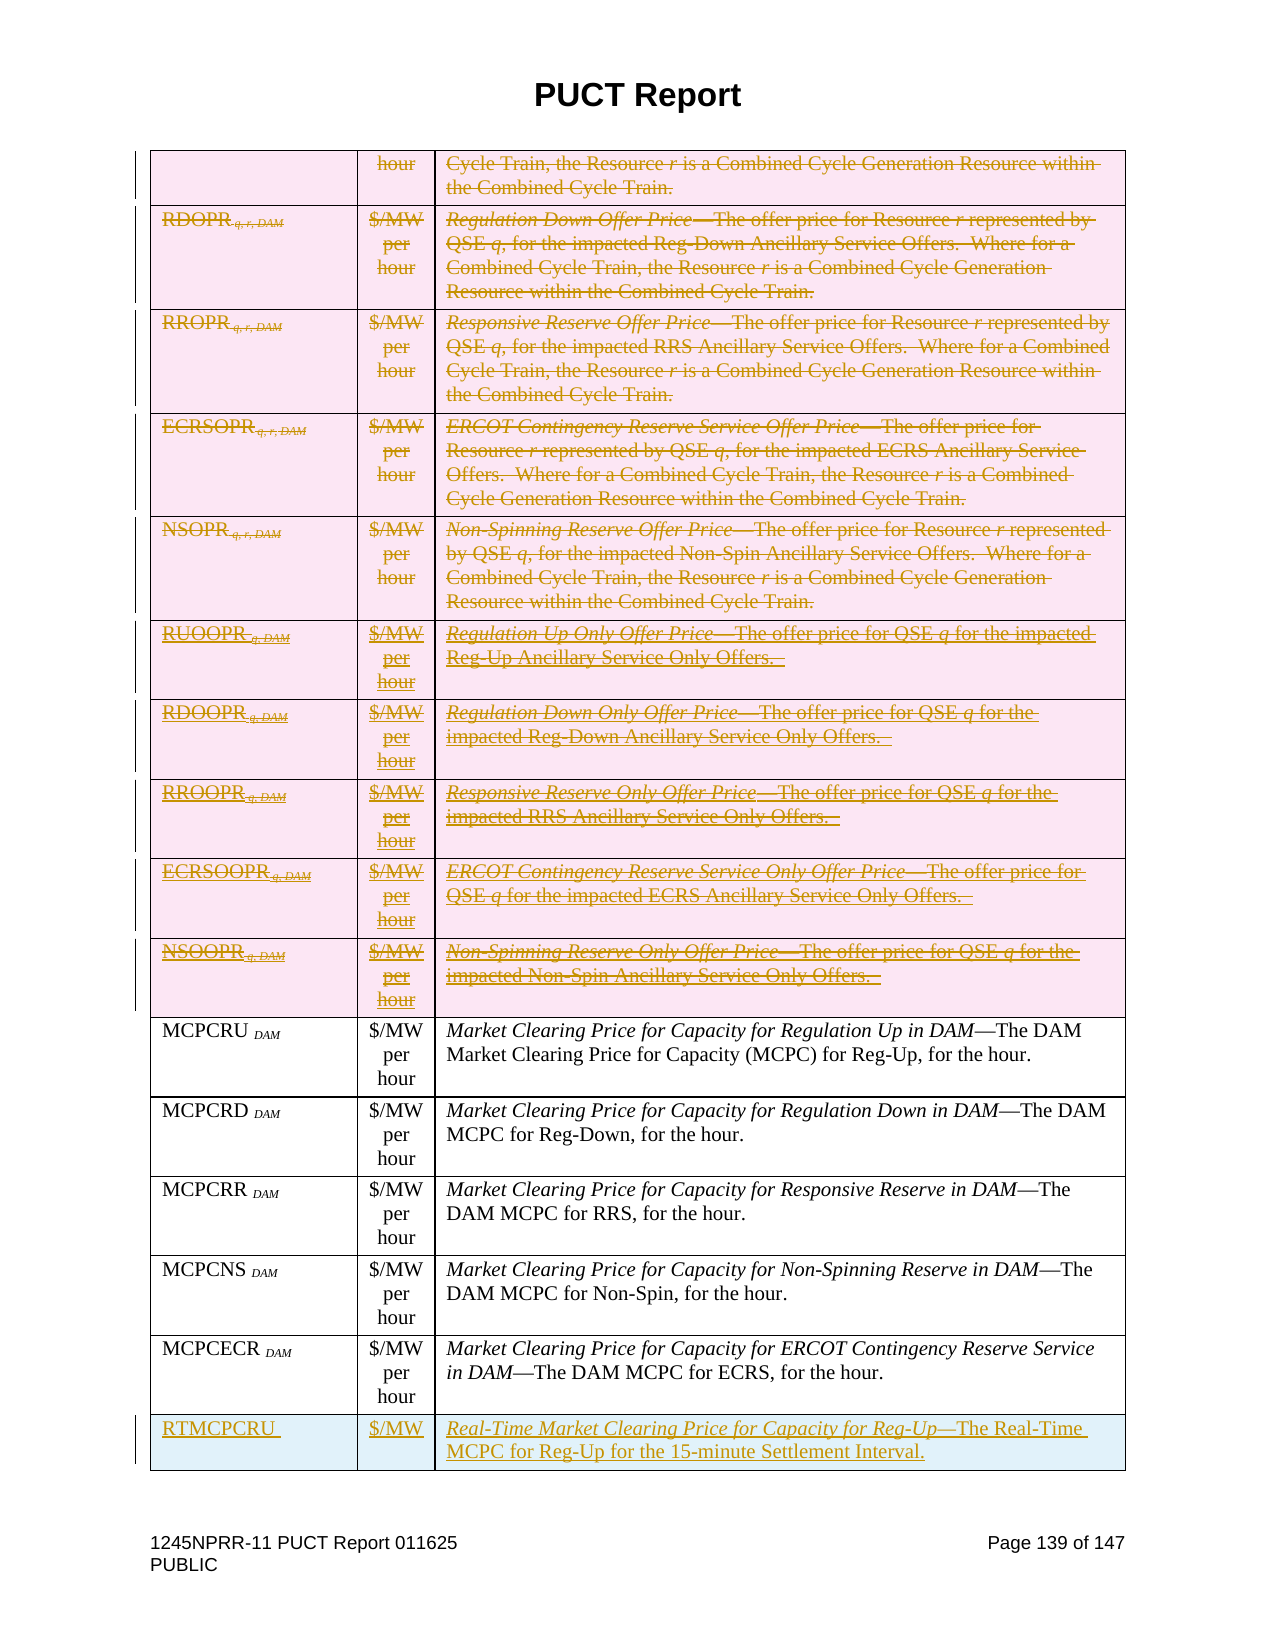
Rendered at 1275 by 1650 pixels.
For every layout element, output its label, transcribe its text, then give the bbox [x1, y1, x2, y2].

table_cell Market Clearing Price for Capacity for Responsive Reserve in DAM—The DAM MCPC for RRS, for the hour. [436, 1177, 1125, 1255]
table_cell Market Clearing Price for Capacity for ERCOT Contingency Reserve Service in DAM—The DAM MCPC for ECRS, for the hour. [436, 1336, 1125, 1414]
table_cell $/MW per hour [358, 1336, 434, 1414]
table_cell $/MW per hour [358, 1098, 434, 1176]
table_cell $/MW per hour [358, 1256, 434, 1335]
table_cell MCPCRR DAM [151, 1177, 357, 1255]
table_cell Market Clearing Price for Capacity for Regulation Down in DAM—The DAM MCPC for Reg-Down, for the hour. [436, 1098, 1125, 1176]
table_cell Market Clearing Price for Capacity for Non-Spinning Reserve in DAM—The DAM MCPC for Non-Spin, for the hour. [436, 1256, 1125, 1335]
table_cell $/MW per hour [358, 1018, 434, 1096]
table_cell MCPCRU DAM [151, 1018, 357, 1096]
table_cell MCPCECR DAM [151, 1336, 357, 1414]
table_cell MCPCNS DAM [151, 1256, 357, 1335]
table_cell MCPCRD DAM [151, 1098, 357, 1176]
table_cell $/MW per hour [358, 1177, 434, 1255]
table_cell Market Clearing Price for Capacity for Regulation Up in DAM—The DAM Market Clearing Price for Capacity (MCPC) for Reg-Up, for the hour. [436, 1018, 1125, 1096]
